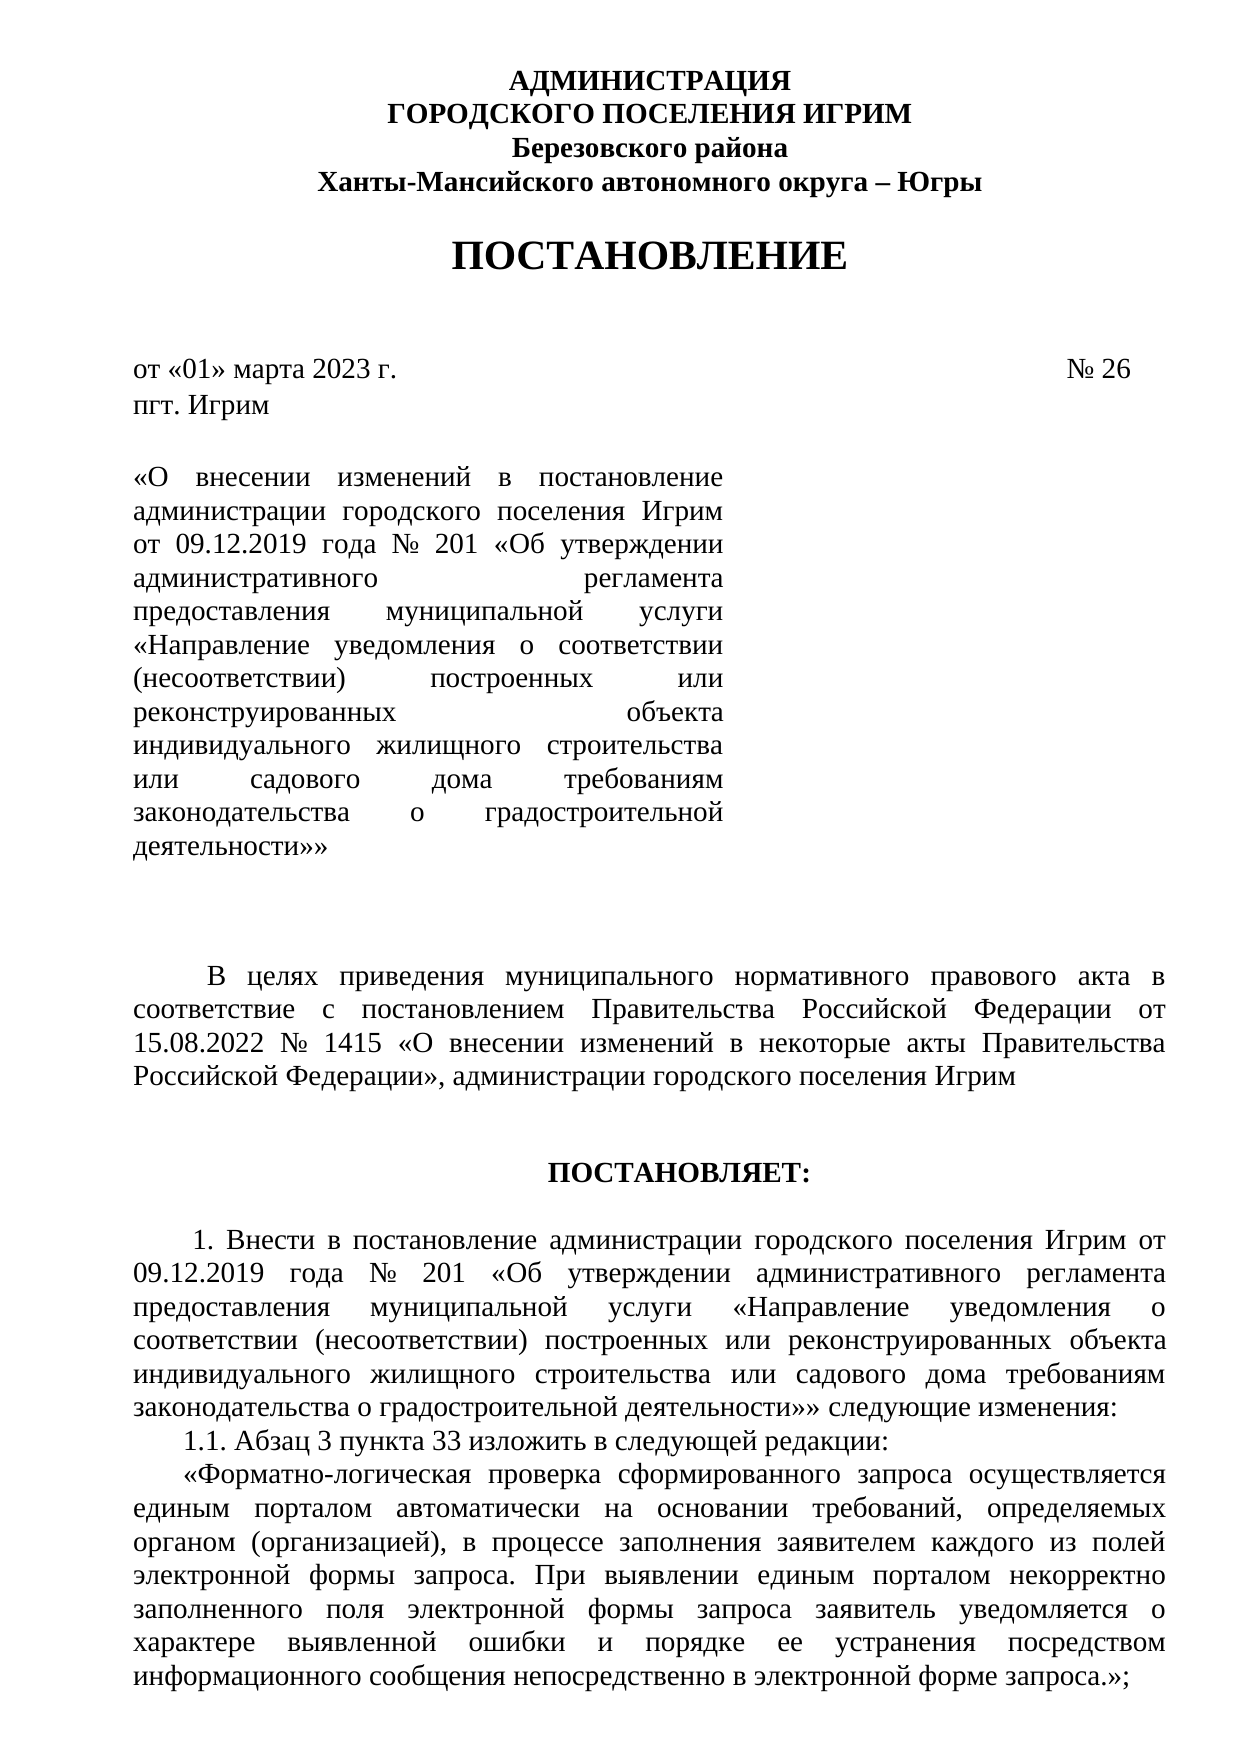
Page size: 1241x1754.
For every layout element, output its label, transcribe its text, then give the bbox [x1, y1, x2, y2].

text 1. Внести в постановление администрации городского поселения Игрим от 09.12.2019 года № 201 «Об утверждении административного регламента предоставления муниципальной услуги «Направление уведомления о соответствии (несоответствии) построенных или реконструированных объекта индивидуального жилищного строительства или садового дома требованиям законодательства о градостроительной деятельности»» следующие изменения: [133, 1222, 1167, 1423]
text Ханты-Мансийского автономного округа – Югры [133, 164, 1167, 197]
text АДМИНИСТРАЦИЯ [133, 63, 1167, 97]
text «Форматно-логическая проверка сформированного запроса осуществляется единым порталом автоматически на основании требований, определяемых органом (организацией), в процессе заполнения заявителем каждого из полей электронной формы запроса. При выявлении единым порталом некорректно заполненного поля электронной формы запроса заявитель уведомляется о характере выявленной ошибки и порядке ее устранения посредством информационного сообщения непосредственно в электронной форме запроса.»; [133, 1457, 1167, 1691]
text ПОСТАНОВЛЕНИЕ [133, 231, 1167, 279]
text Березовского района [133, 130, 1167, 164]
text ГОРОДСКОГО ПОСЕЛЕНИЯ ИГРИМ [133, 97, 1167, 130]
text «О внесении изменений в постановление администрации городского поселения Игрим от 09.12.2019 года № 201 «Об утверждении административного регламента предоставления муниципальной услуги «Направление уведомления о соответствии (несоответствии) построенных или реконструированных объекта индивидуального жилищного строительства или садового дома требованиям законодательства о градостроительной деятельности»» [133, 459, 723, 862]
text от «01» марта 2023 г. № 26 [133, 351, 1167, 384]
text ПОСТАНОВЛЯЕТ: [133, 1155, 1167, 1188]
text 1.1. Абзац 3 пункта 33 изложить в следующей редакции: [133, 1423, 1167, 1457]
text В целях приведения муниципального нормативного правового акта в соответствие с постановлением Правительства Российской Федерации от 15.08.2022 № 1415 «О внесении изменений в некоторые акты Правительства Российской Федерации», администрации городского поселения Игрим [133, 958, 1167, 1092]
text пгт. Игрим [133, 387, 1167, 420]
